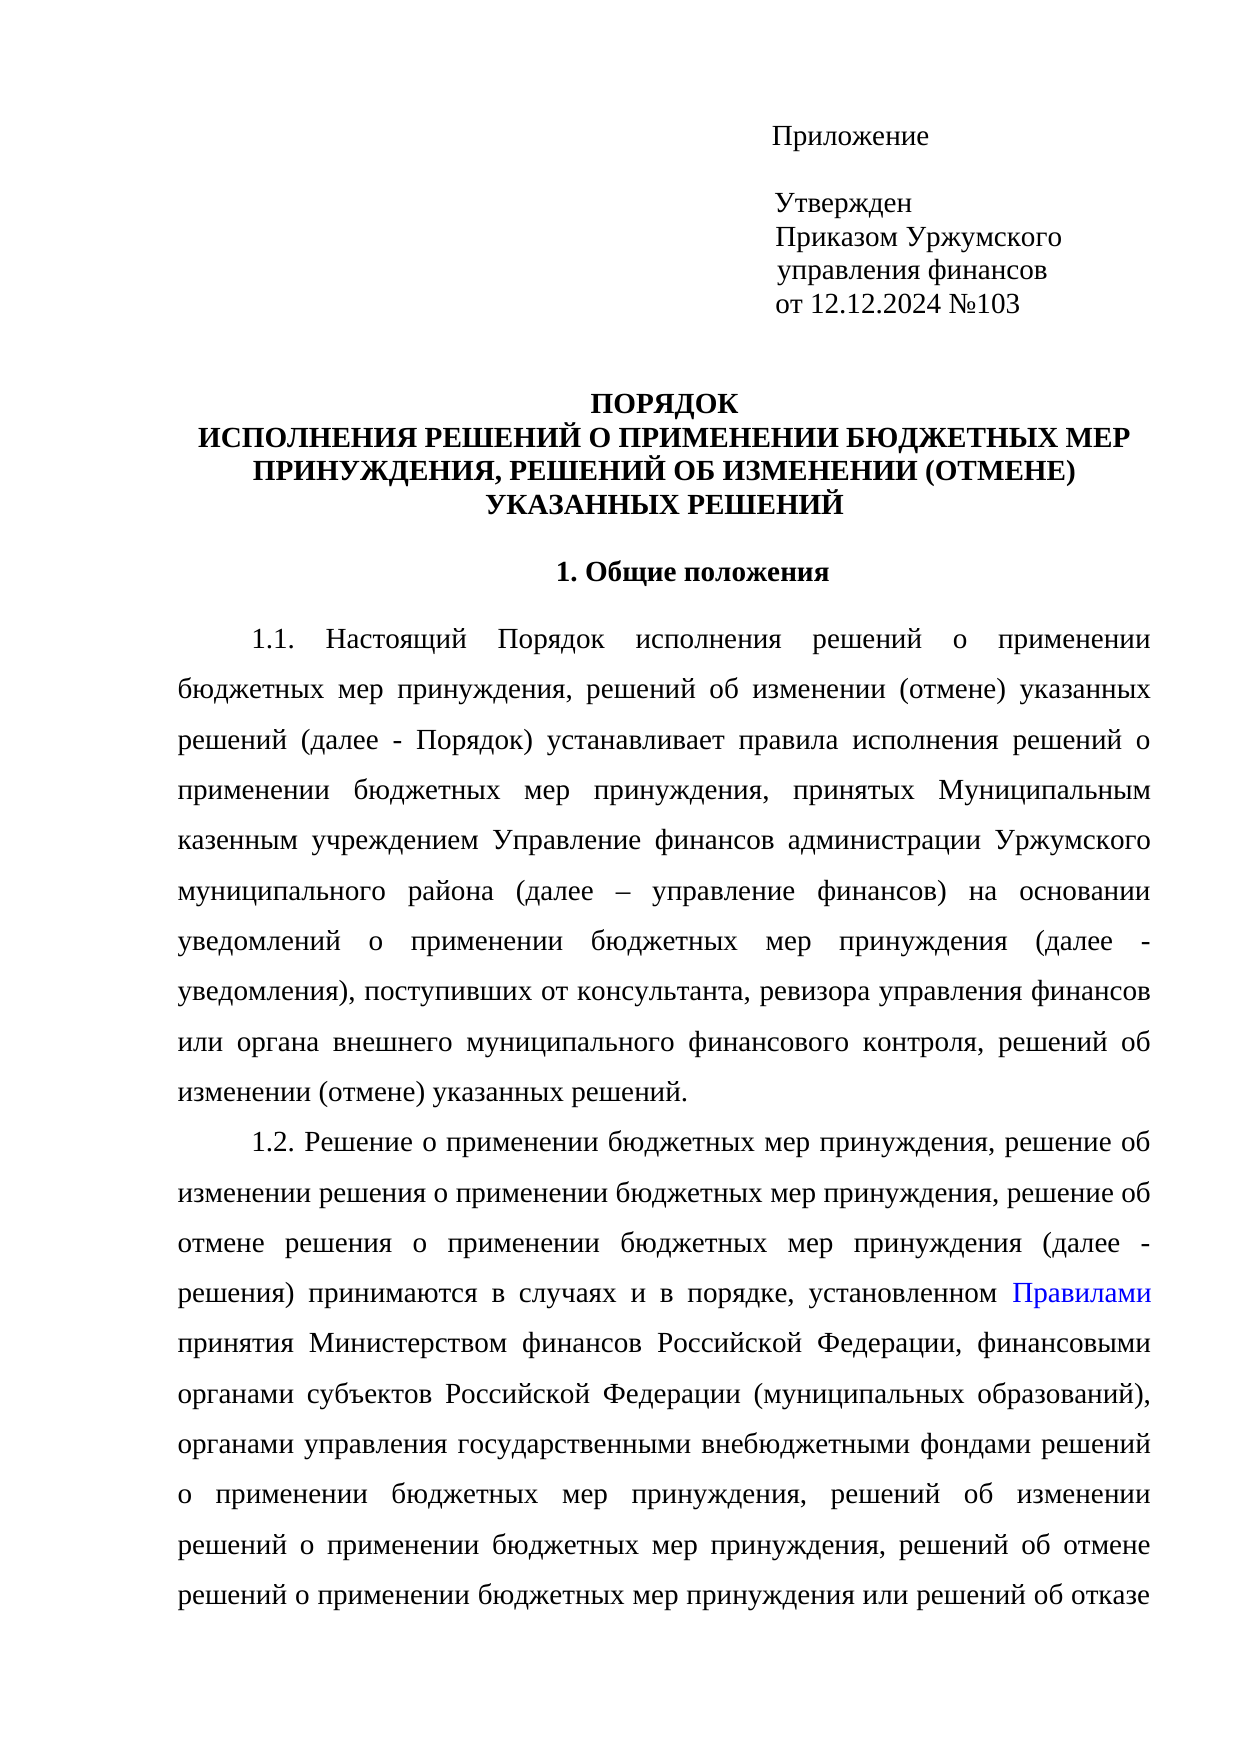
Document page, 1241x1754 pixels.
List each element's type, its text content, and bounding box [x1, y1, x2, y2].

text управления финансов [177, 252, 1152, 286]
title 1. Общие положения [177, 554, 1152, 588]
text от 12.12.2024 №103 [177, 286, 1152, 319]
text 1.1. Настоящий Порядок исполнения решений о применении бюджетных мер принуждения, решений об изменении (отмене) указанных решений (далее - Порядок) устанавливает правила исполнения решений о применении бюджетных мер принуждения, принятых Муниципальным казенным учреждением Управление финансов администрации Уржумского муниципального района (далее – управление финансов) на основании уведомлений о применении бюджетных мер принуждения (далее - уведомления), поступивших от консультанта, ревизора управления финансов или органа внешнего муниципального финансового контроля, решений об изменении (отмене) указанных решений. [177, 621, 1152, 1108]
text Приложение [177, 118, 1152, 152]
text Утвержден [177, 185, 1152, 219]
text Приказом Уржумского [177, 219, 1152, 252]
title ПОРЯДОК [177, 386, 1152, 420]
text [177, 1124, 1152, 1611]
title ИСПОЛНЕНИЯ РЕШЕНИЙ О ПРИМЕНЕНИИ БЮДЖЕТНЫХ МЕР ПРИНУЖДЕНИЯ, РЕШЕНИЙ ОБ ИЗМЕНЕНИИ (ОТМЕНЕ) УКАЗАННЫХ РЕШЕНИЙ [177, 420, 1152, 521]
